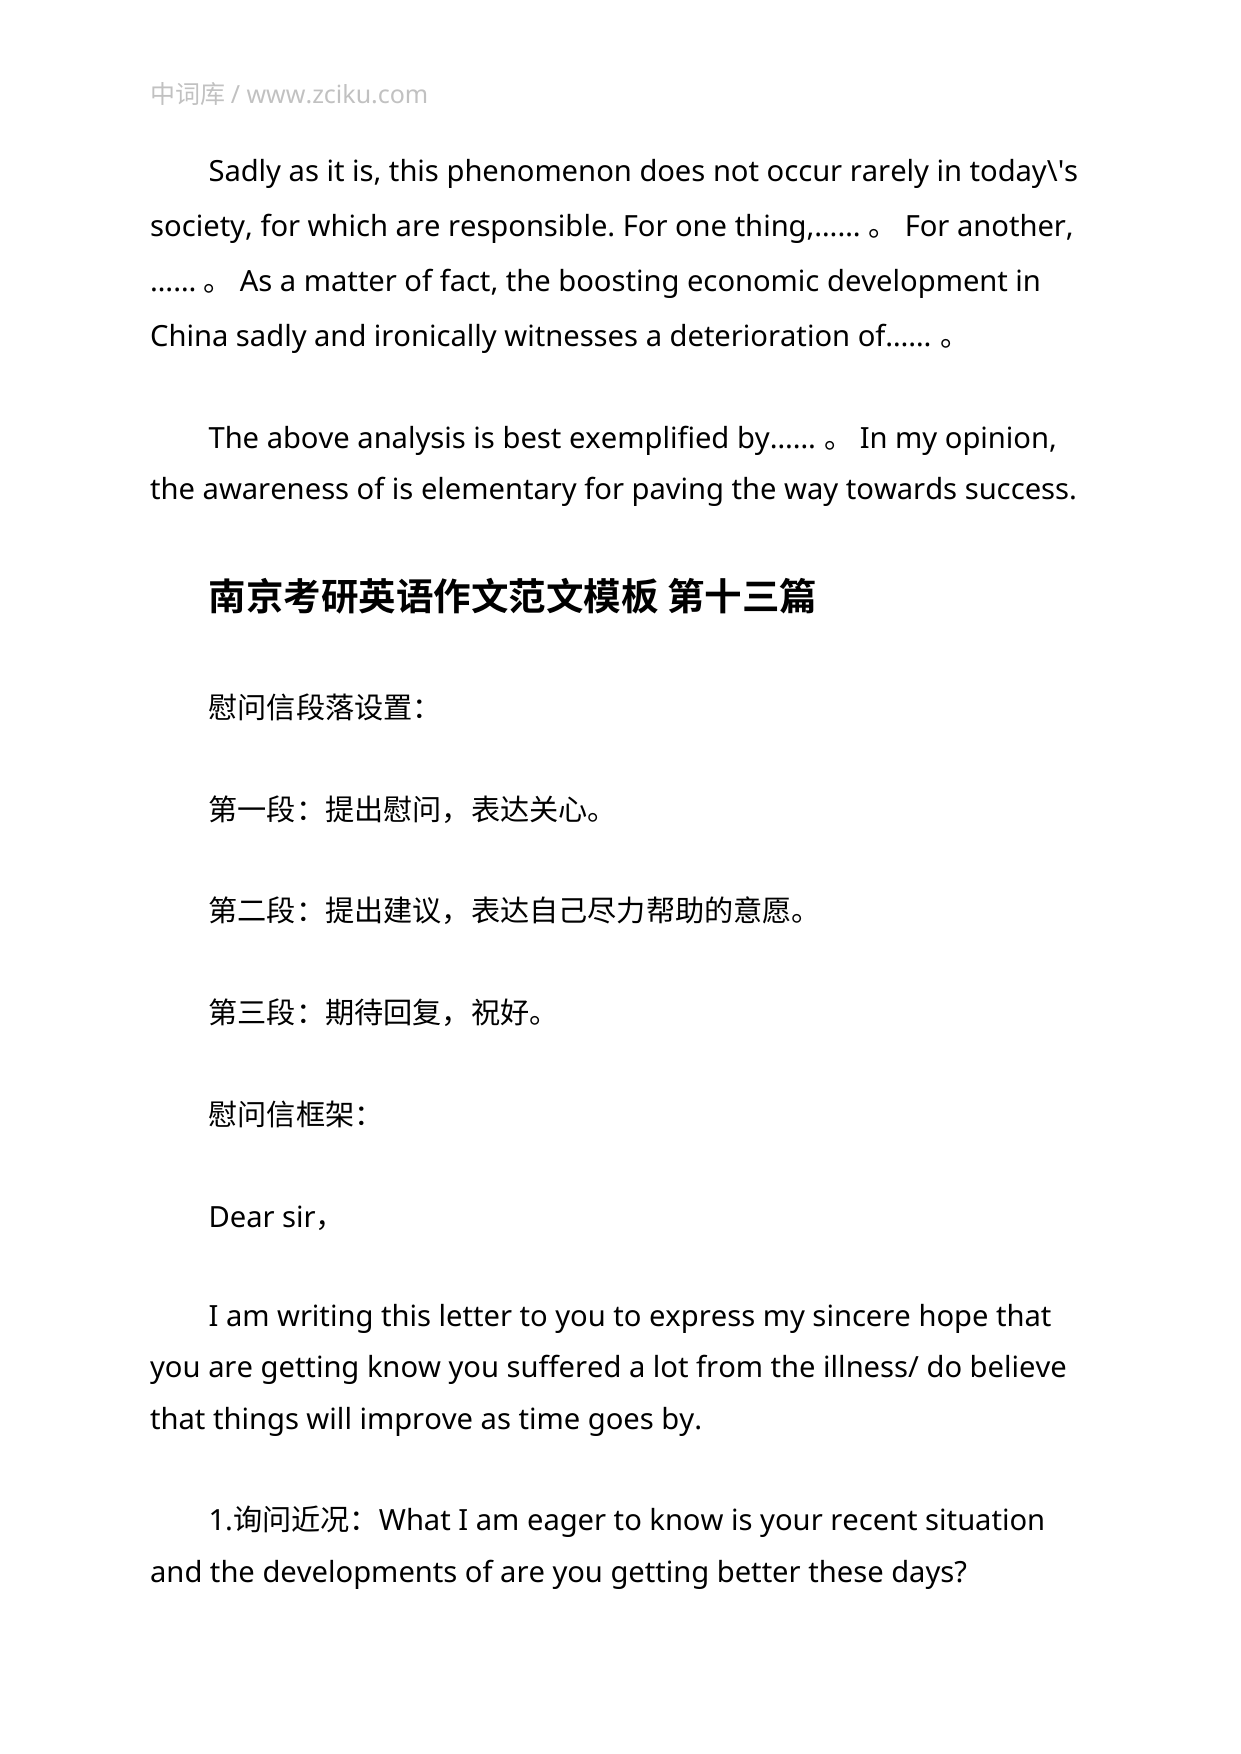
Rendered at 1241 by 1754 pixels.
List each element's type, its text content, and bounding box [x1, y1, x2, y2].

text 南京考研英语作文范文模板 第十三篇 [150, 567, 1090, 621]
text 慰问信段落设置： [150, 684, 1090, 727]
text 第二段：提出建议，表达自己尽力帮助的意愿。 [150, 888, 1090, 930]
text 1.询问近况：What I am eager to know is your recent situation and the developments of are you getting better these days? [150, 1497, 1090, 1591]
text 第三段：期待回复，祝好。 [150, 990, 1090, 1032]
text Sadly as it is, this phenomenon does not occur rarely in today\'s society, for which are responsible. For one thing,…… 。 For another,…… 。 As a matter of fact, the boosting economic development in China sadly and ironically witnesses a deterioration of…… 。 [150, 150, 1090, 355]
text The above analysis is best exemplified by…… 。 In my opinion, the awareness of is elementary for paving the way towards success. [150, 414, 1090, 508]
text 慰问信框架： [150, 1091, 1090, 1134]
text Dear sir， [150, 1193, 1090, 1236]
text 第一段：提出慰问，表达关心。 [150, 786, 1090, 828]
text I am writing this letter to you to express my sincere hope that you are getting know you suffered a lot from the illness/ do believe that things will improve as time goes by. [150, 1295, 1090, 1438]
